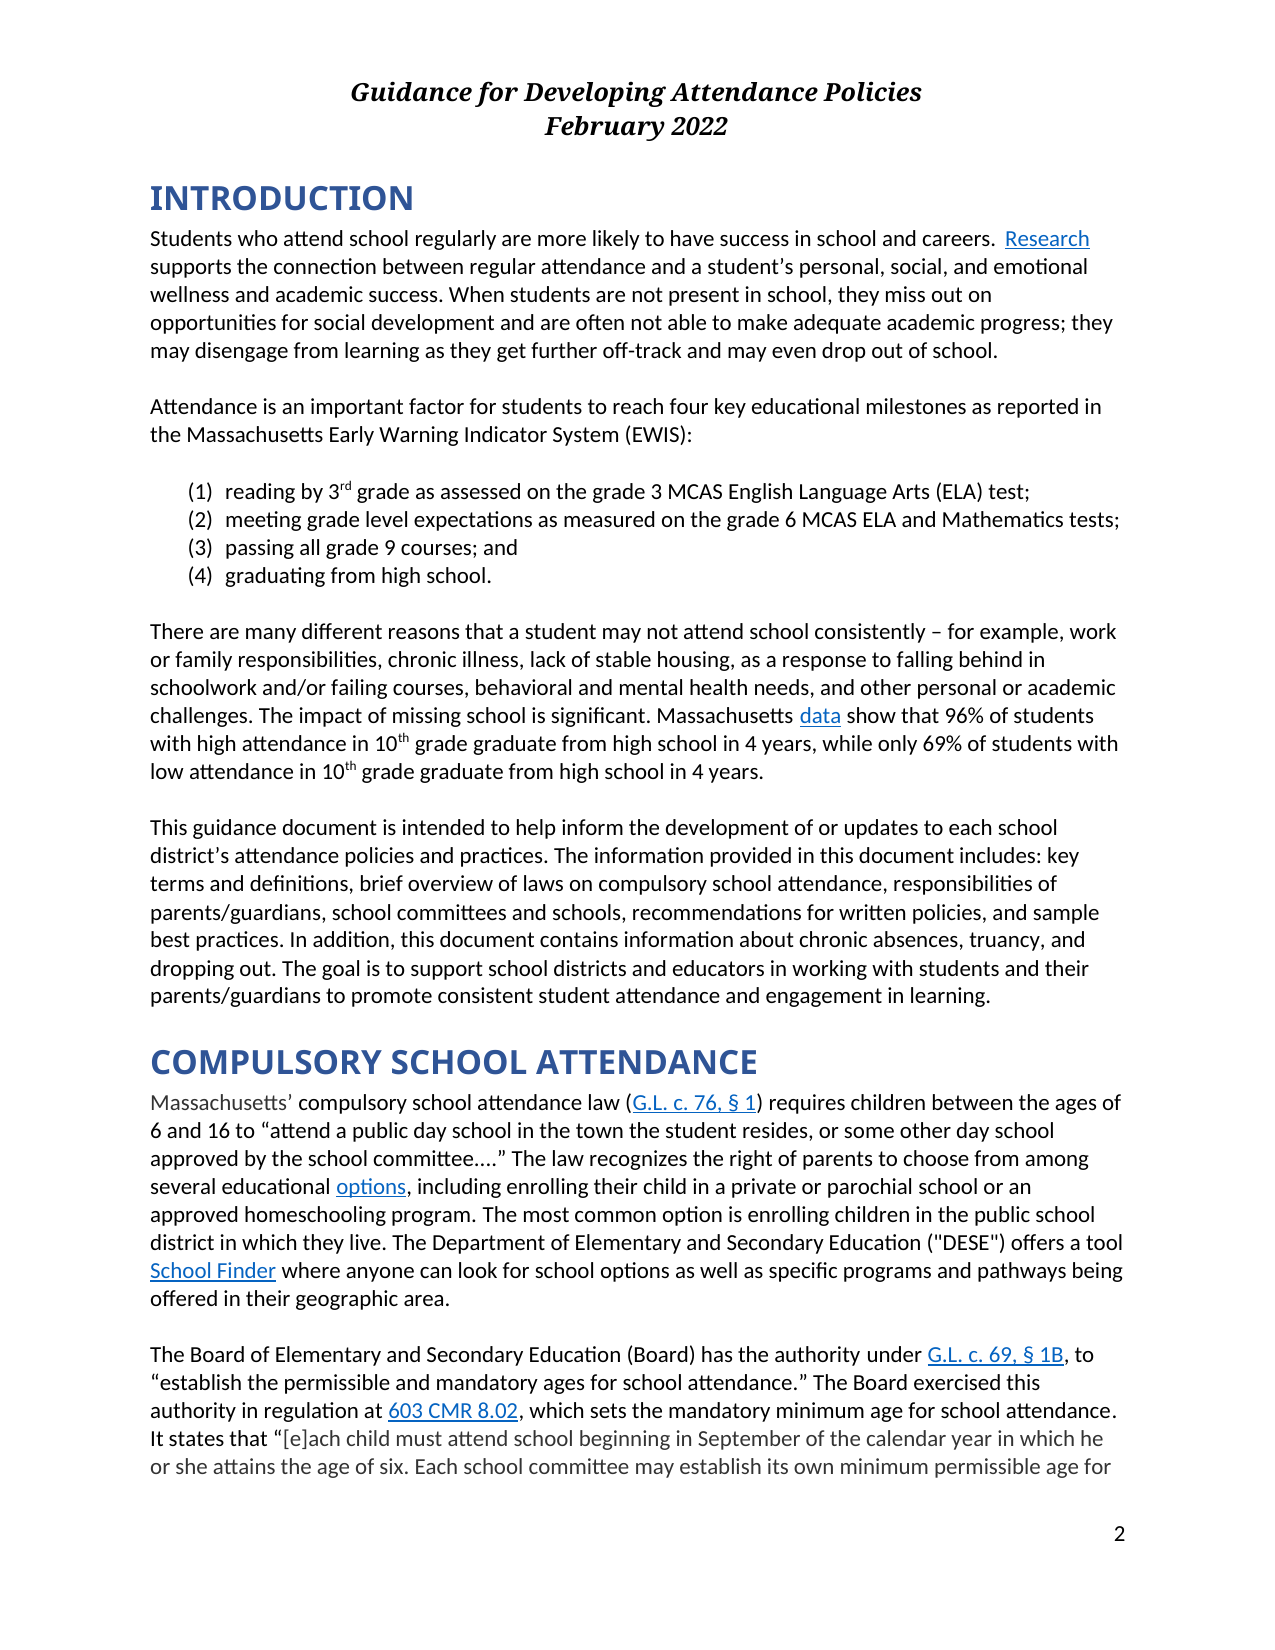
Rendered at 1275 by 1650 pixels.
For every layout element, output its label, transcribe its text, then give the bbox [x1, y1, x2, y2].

text Massachusetts’ compulsory school attendance law (G.L. c. 76, § 1) requires children between the ages of 6 and 16 to “attend a public day school in the town the student resides, or some other day school approved by the school committee....” The law recognizes the right of parents to choose from among several educational options, including enrolling their child in a private or parochial school or an approved homeschooling program. The most common option is enrolling children in the public school district in which they live. The Department of Elementary and Secondary Education ("DESE") offers a tool School Finder where anyone can look for school options as well as specific programs and pathways being offered in their geographic area. [150, 1088, 1125, 1312]
list There are many different reasons that a student may not attend school consistently – for example, work or family responsibilities, chronic illness, lack of stable housing, as a response to falling behind in schoolwork and/or failing courses, behavioral and mental health needs, and other personal or academic challenges. The impact of missing school is significant. Massachusetts data show that 96% of students with high attendance in 10th grade graduate from high school in 4 years, while only 69% of students with low attendance in 10th grade graduate from high school in 4 years. [150, 617, 1125, 786]
subtitle COMPULSORY SCHOOL ATTENDANCE [150, 1039, 1125, 1084]
list passing all grade 9 courses; and [187, 533, 1125, 561]
list reading by 3rd grade as assessed on the grade 3 MCAS English Language Arts (ELA) test; [187, 477, 1125, 505]
list graduating from high school. [187, 561, 1125, 589]
list meeting grade level expectations as measured on the grade 6 MCAS ELA and Mathematics tests; [187, 505, 1125, 533]
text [150, 1340, 1125, 1480]
subtitle INTRODUCTION [150, 175, 1125, 220]
text Attendance is an important factor for students to reach four key educational milestones as reported in the Massachusetts Early Warning Indicator System (EWIS): [150, 392, 1125, 448]
text Students who attend school regularly are more likely to have success in school and careers. Research supports the connection between regular attendance and a student’s personal, social, and emotional wellness and academic success. When students are not present in school, they miss out on opportunities for social development and are often not able to make adequate academic progress; they may disengage from learning as they get further off-track and may even drop out of school. [150, 224, 1125, 364]
list This guidance document is intended to help inform the development of or updates to each school district’s attendance policies and practices. The information provided in this document includes: key terms and definitions, brief overview of laws on compulsory school attendance, responsibilities of parents/guardians, school committees and schools, recommendations for written policies, and sample best practices. In addition, this document contains information about chronic absences, truancy, and dropping out. The goal is to support school districts and educators in working with students and their parents/guardians to promote consistent student attendance and engagement in learning. [150, 813, 1125, 1010]
